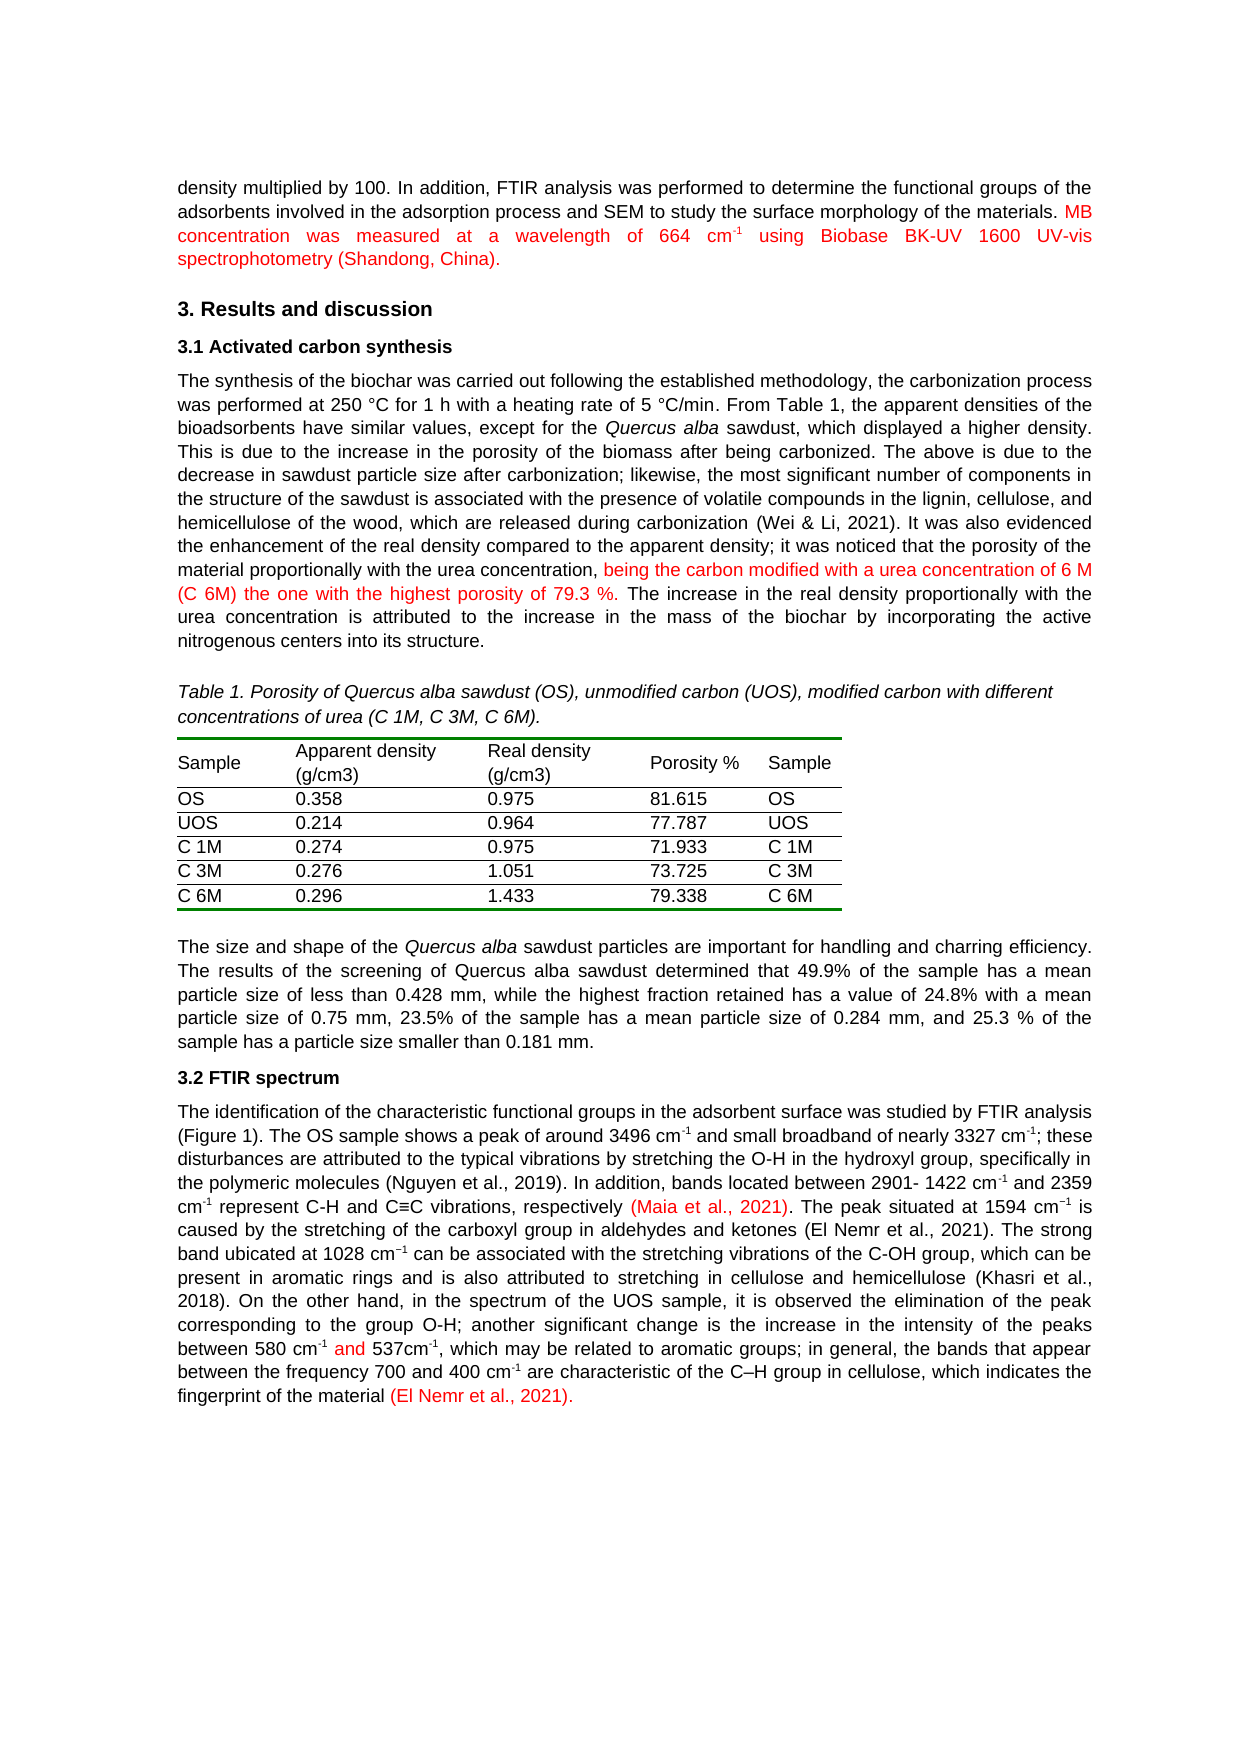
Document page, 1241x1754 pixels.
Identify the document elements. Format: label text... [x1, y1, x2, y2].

table_cell 0.214 [295, 813, 487, 836]
table_cell 0.964 [487, 813, 650, 836]
text The size and shape of the Quercus alba sawdust particles are important for handling and charring efficiency. The results of the screening of Quercus alba sawdust determined that 49.9% of the sample has a mean particle size of less than 0.428 mm, while the highest fraction retained has a value of 24.8% with a mean particle size of 0.75 mm, 23.5% of the sample has a mean particle size of 0.284 mm, and 25.3 % of the sample has a particle size smaller than 0.181 mm. [177, 936, 1092, 1052]
table_cell 1.051 [487, 861, 650, 884]
table_cell 0.358 [295, 788, 487, 811]
table_cell C 1M [768, 837, 842, 860]
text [177, 177, 1092, 270]
table_cell C 3M [768, 861, 842, 884]
table_cell 71.933 [650, 837, 768, 860]
table_cell 81.615 [650, 788, 768, 811]
table_cell 0.975 [487, 837, 650, 860]
table_cell OS [177, 788, 295, 811]
table_cell 73.725 [650, 861, 768, 884]
table_cell 77.787 [650, 813, 768, 836]
subtitle FTIR spectrum [177, 1067, 1092, 1088]
table_header Real density (g/cm3) [487, 740, 650, 787]
subtitle Activated carbon synthesis [177, 336, 1092, 357]
table_cell C 6M [177, 885, 295, 908]
table_cell 0.296 [295, 885, 487, 908]
table_cell C 3M [177, 861, 295, 884]
table_header Porosity % [650, 740, 768, 787]
text The identification of the characteristic functional groups in the adsorbent surface was studied by FTIR analysis (Figure 1). The OS sample shows a peak of around 3496 cm-1 and small broadband of nearly 3327 cm-1; these disturbances are attributed to the typical vibrations by stretching the O-H in the hydroxyl group, specifically in the polymeric molecules (Nguyen et al., 2019). In addition, bands located between 2901- 1422 cm-1 and 2359 cm-1 represent C-H and C≡C vibrations, respectively (Maia et al., 2021). The peak situated at 1594 cm−1 is caused by the stretching of the carboxyl group in aldehydes and ketones (El Nemr et al., 2021). The strong band ubicated at 1028 cm−1 can be associated with the stretching vibrations of the C-OH group, which can be present in aromatic rings and is also attributed to stretching in cellulose and hemicellulose (Khasri et al., 2018). On the other hand, in the spectrum of the UOS sample, it is observed the elimination of the peak corresponding to the group O-H; another significant change is the increase in the intensity of the peaks between 580 cm-1 and 537cm-1, which may be related to aromatic groups; in general, the bands that appear between the frequency 700 and 400 cm-1 are characteristic of the C–H group in cellulose, which indicates the fingerprint of the material (El Nemr et al., 2021). [177, 1101, 1092, 1406]
table_cell C 1M [177, 837, 295, 860]
title Table 1. Porosity of Quercus alba sawdust (OS), unmodified carbon (UOS), modified carbon with different concentrations of urea (C 1M, C 3M, C 6M). [177, 678, 1092, 728]
table_cell OS [768, 788, 842, 811]
table_cell UOS [177, 813, 295, 836]
table_cell C 6M [768, 885, 842, 908]
table_cell 0.274 [295, 837, 487, 860]
table_cell 0.276 [295, 861, 487, 884]
table_header Sample [177, 740, 295, 787]
table_header Apparent density (g/cm3) [295, 740, 487, 787]
table_cell 0.975 [487, 788, 650, 811]
table_header Sample [768, 740, 842, 787]
table_cell 79.338 [650, 885, 768, 908]
table_cell 1.433 [487, 885, 650, 908]
text The synthesis of the biochar was carried out following the established methodology, the carbonization process was performed at 250 °C for 1 h with a heating rate of 5 °C/min. From Table 1, the apparent densities of the bioadsorbents have similar values, except for the Quercus alba sawdust, which displayed a higher density. This is due to the increase in the porosity of the biomass after being carbonized. The above is due to the decrease in sawdust particle size after carbonization; likewise, the most significant number of components in the structure of the sawdust is associated with the presence of volatile compounds in the lignin, cellulose, and hemicellulose of the wood, which are released during carbonization (Wei & Li, 2021). It was also evidenced the enhancement of the real density compared to the apparent density; it was noticed that the porosity of the material proportionally with the urea concentration, being the carbon modified with a urea concentration of 6 M (C 6M) the one with the highest porosity of 79.3 %. The increase in the real density proportionally with the urea concentration is attributed to the increase in the mass of the biochar by incorporating the active nitrogenous centers into its structure. [177, 370, 1092, 651]
table_cell UOS [768, 813, 842, 836]
subtitle Results and discussion [177, 297, 1092, 321]
